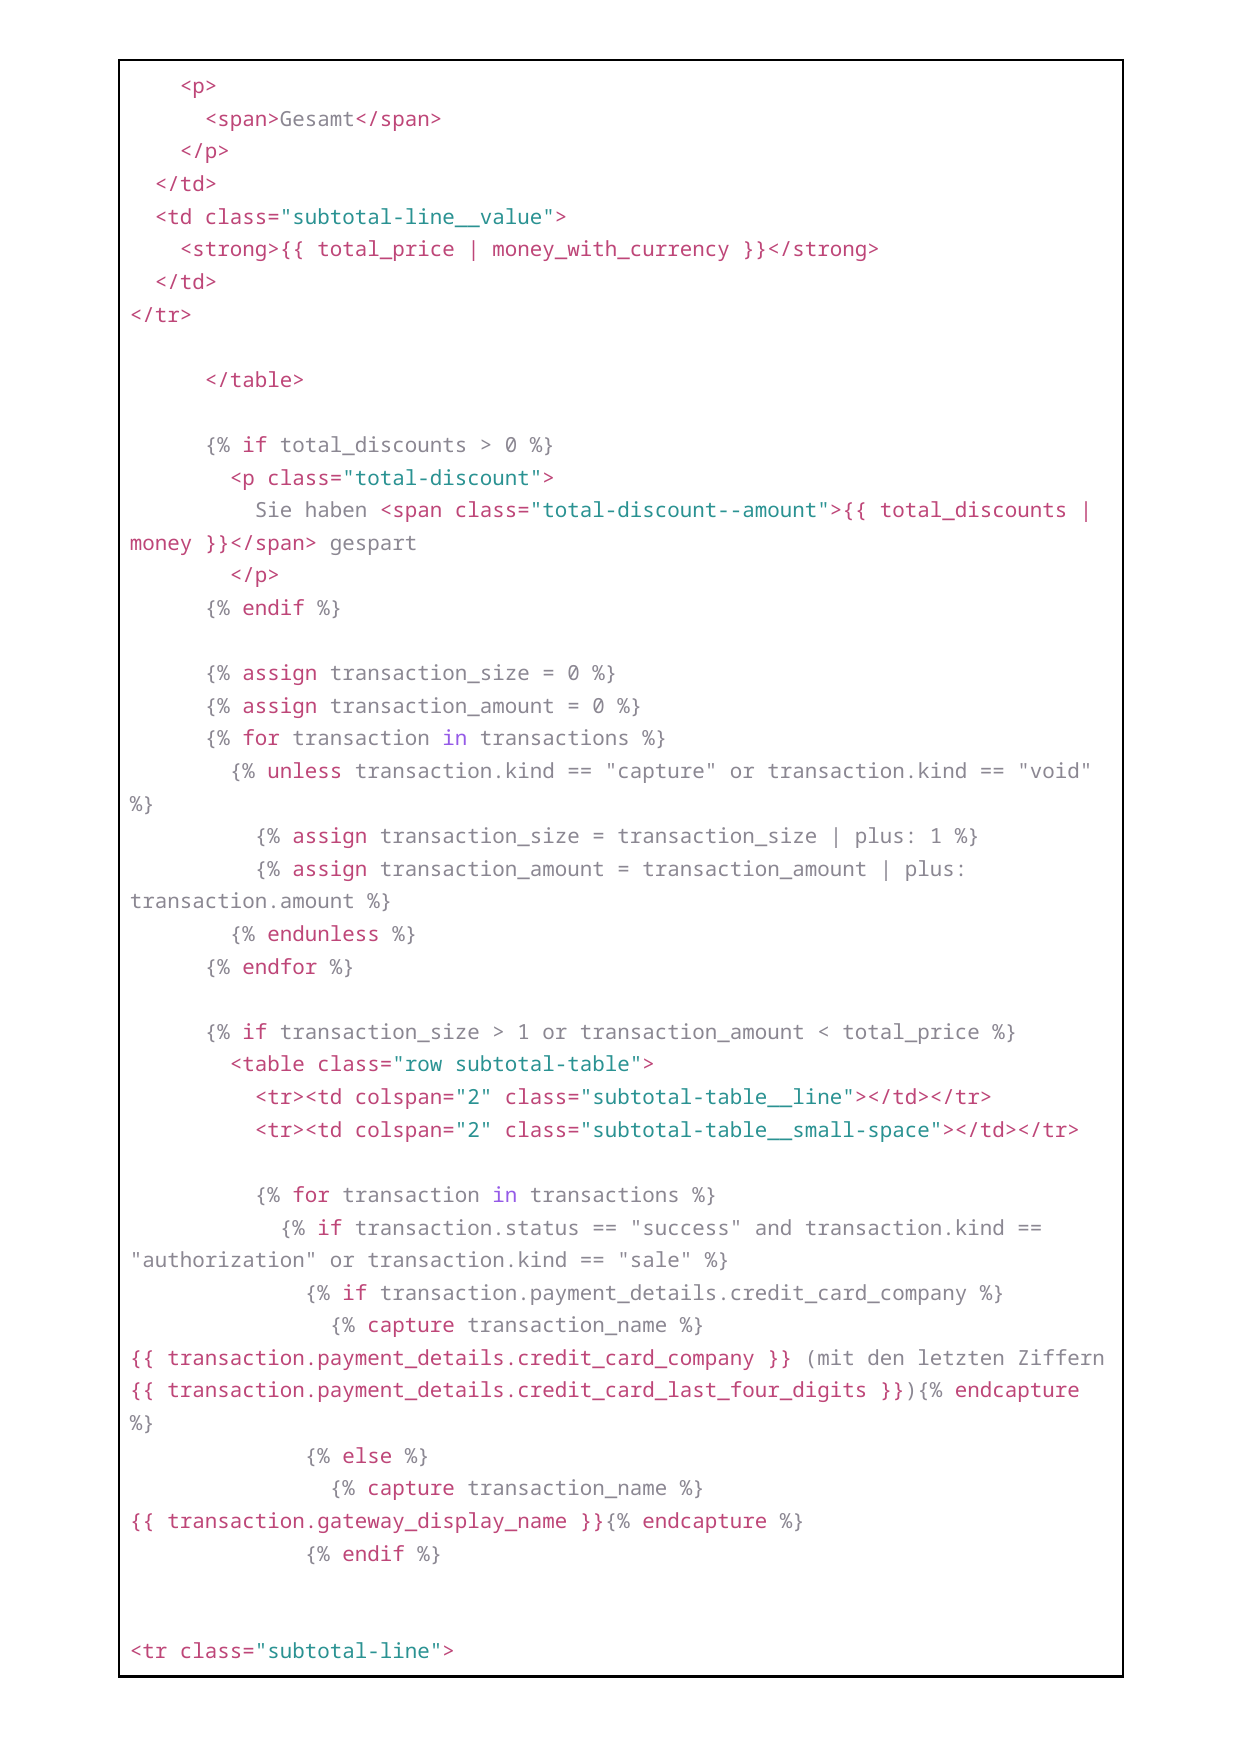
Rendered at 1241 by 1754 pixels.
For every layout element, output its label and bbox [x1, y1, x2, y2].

table_cell [120, 61, 1122, 1675]
